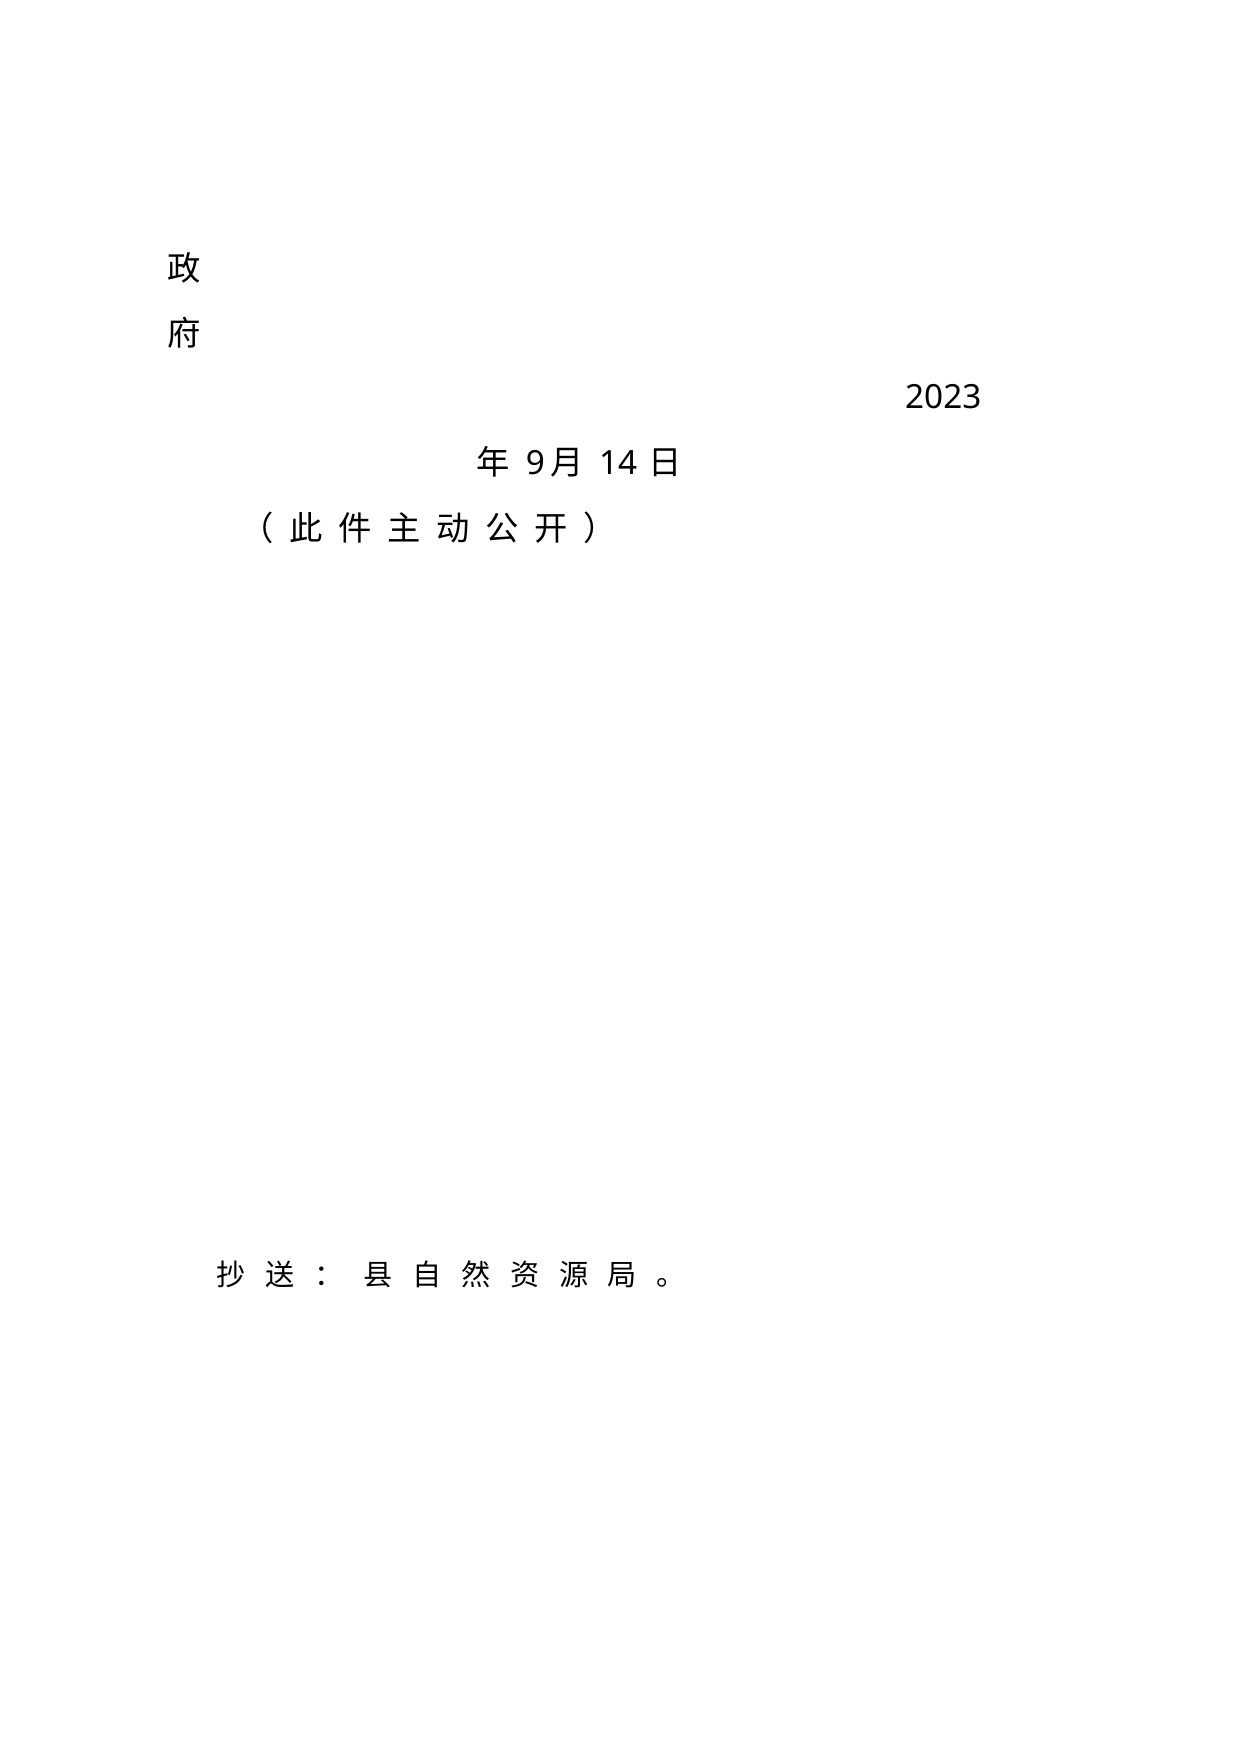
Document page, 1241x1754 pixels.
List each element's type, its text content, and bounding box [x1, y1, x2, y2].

text 2023年9月14日 [167, 363, 1006, 493]
text （此件主动公开） [167, 493, 1073, 558]
text 抄送：县自然资源局。 [167, 1240, 1073, 1305]
